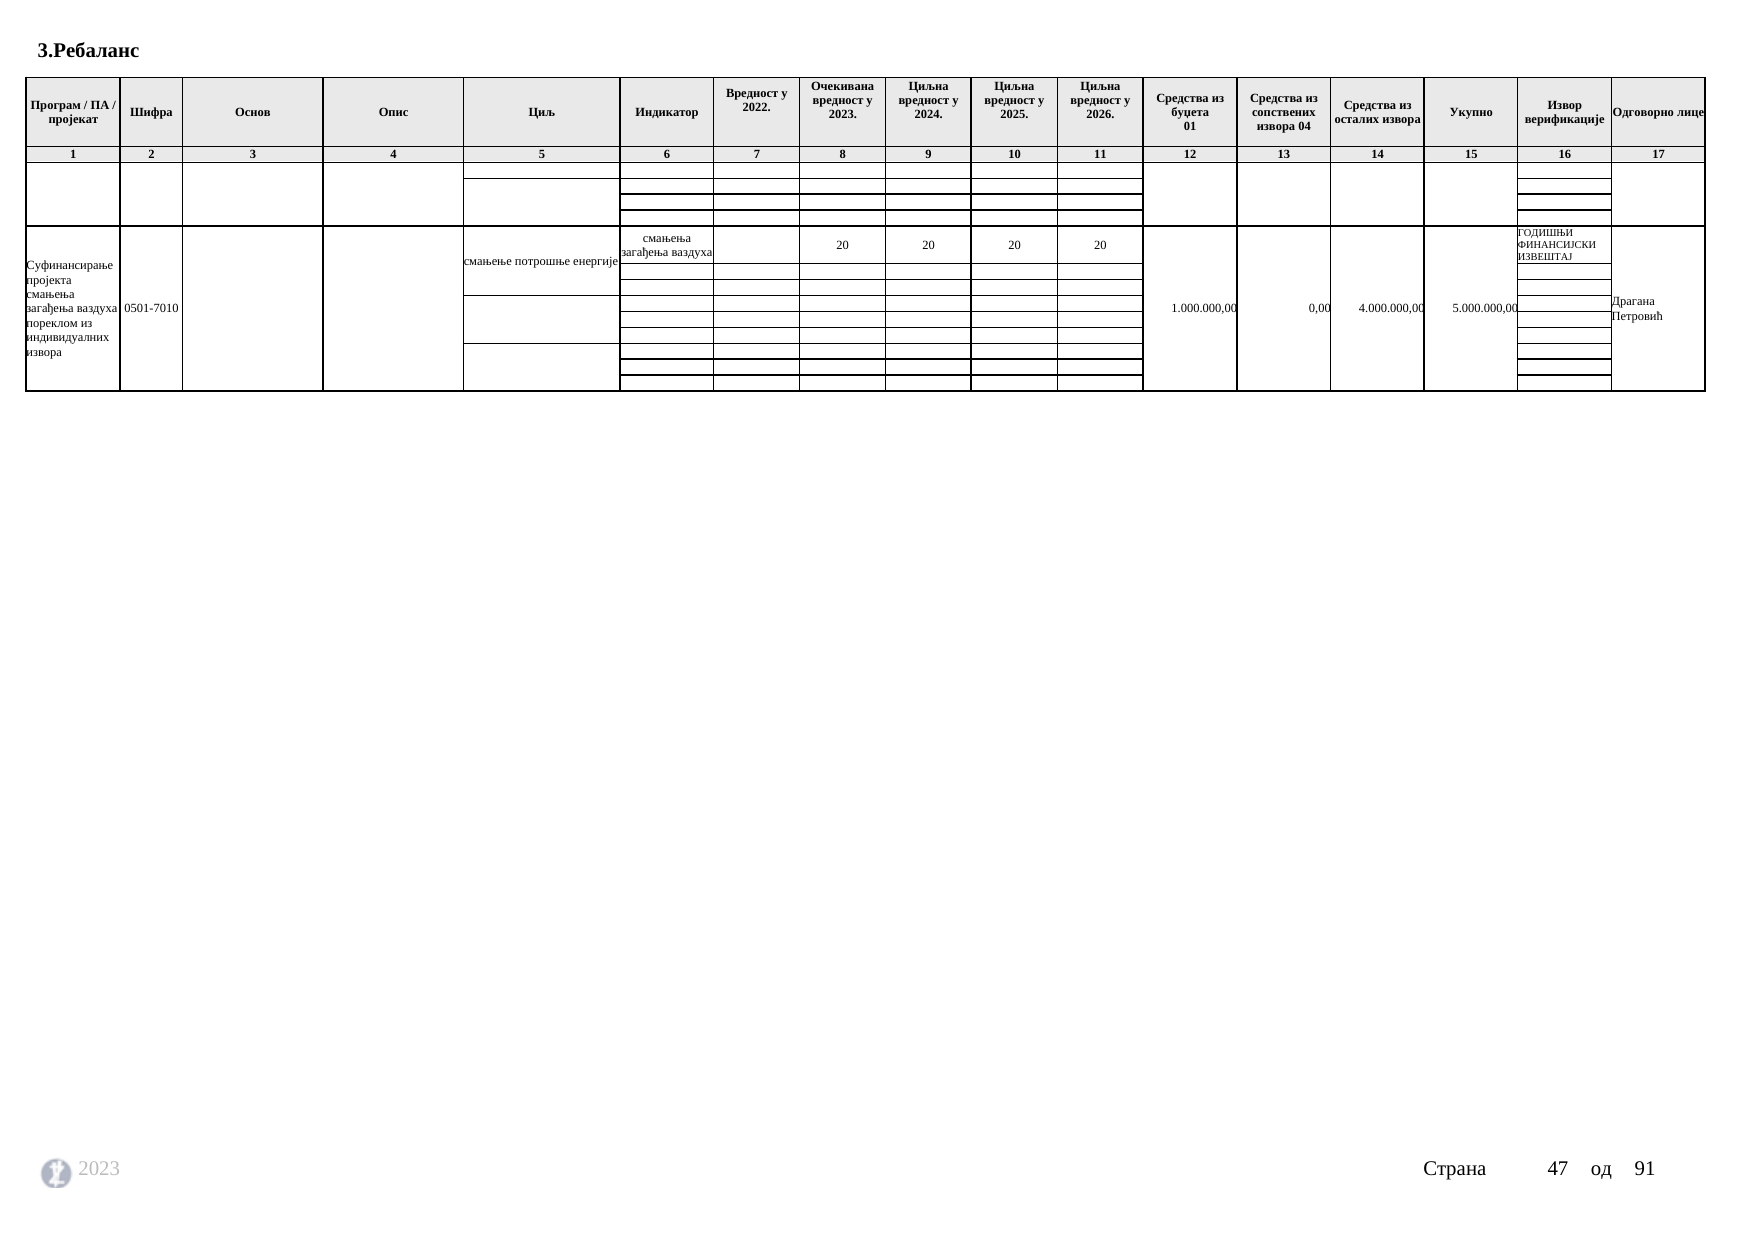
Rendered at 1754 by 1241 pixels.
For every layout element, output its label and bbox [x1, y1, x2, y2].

picture [37, 1155, 75, 1188]
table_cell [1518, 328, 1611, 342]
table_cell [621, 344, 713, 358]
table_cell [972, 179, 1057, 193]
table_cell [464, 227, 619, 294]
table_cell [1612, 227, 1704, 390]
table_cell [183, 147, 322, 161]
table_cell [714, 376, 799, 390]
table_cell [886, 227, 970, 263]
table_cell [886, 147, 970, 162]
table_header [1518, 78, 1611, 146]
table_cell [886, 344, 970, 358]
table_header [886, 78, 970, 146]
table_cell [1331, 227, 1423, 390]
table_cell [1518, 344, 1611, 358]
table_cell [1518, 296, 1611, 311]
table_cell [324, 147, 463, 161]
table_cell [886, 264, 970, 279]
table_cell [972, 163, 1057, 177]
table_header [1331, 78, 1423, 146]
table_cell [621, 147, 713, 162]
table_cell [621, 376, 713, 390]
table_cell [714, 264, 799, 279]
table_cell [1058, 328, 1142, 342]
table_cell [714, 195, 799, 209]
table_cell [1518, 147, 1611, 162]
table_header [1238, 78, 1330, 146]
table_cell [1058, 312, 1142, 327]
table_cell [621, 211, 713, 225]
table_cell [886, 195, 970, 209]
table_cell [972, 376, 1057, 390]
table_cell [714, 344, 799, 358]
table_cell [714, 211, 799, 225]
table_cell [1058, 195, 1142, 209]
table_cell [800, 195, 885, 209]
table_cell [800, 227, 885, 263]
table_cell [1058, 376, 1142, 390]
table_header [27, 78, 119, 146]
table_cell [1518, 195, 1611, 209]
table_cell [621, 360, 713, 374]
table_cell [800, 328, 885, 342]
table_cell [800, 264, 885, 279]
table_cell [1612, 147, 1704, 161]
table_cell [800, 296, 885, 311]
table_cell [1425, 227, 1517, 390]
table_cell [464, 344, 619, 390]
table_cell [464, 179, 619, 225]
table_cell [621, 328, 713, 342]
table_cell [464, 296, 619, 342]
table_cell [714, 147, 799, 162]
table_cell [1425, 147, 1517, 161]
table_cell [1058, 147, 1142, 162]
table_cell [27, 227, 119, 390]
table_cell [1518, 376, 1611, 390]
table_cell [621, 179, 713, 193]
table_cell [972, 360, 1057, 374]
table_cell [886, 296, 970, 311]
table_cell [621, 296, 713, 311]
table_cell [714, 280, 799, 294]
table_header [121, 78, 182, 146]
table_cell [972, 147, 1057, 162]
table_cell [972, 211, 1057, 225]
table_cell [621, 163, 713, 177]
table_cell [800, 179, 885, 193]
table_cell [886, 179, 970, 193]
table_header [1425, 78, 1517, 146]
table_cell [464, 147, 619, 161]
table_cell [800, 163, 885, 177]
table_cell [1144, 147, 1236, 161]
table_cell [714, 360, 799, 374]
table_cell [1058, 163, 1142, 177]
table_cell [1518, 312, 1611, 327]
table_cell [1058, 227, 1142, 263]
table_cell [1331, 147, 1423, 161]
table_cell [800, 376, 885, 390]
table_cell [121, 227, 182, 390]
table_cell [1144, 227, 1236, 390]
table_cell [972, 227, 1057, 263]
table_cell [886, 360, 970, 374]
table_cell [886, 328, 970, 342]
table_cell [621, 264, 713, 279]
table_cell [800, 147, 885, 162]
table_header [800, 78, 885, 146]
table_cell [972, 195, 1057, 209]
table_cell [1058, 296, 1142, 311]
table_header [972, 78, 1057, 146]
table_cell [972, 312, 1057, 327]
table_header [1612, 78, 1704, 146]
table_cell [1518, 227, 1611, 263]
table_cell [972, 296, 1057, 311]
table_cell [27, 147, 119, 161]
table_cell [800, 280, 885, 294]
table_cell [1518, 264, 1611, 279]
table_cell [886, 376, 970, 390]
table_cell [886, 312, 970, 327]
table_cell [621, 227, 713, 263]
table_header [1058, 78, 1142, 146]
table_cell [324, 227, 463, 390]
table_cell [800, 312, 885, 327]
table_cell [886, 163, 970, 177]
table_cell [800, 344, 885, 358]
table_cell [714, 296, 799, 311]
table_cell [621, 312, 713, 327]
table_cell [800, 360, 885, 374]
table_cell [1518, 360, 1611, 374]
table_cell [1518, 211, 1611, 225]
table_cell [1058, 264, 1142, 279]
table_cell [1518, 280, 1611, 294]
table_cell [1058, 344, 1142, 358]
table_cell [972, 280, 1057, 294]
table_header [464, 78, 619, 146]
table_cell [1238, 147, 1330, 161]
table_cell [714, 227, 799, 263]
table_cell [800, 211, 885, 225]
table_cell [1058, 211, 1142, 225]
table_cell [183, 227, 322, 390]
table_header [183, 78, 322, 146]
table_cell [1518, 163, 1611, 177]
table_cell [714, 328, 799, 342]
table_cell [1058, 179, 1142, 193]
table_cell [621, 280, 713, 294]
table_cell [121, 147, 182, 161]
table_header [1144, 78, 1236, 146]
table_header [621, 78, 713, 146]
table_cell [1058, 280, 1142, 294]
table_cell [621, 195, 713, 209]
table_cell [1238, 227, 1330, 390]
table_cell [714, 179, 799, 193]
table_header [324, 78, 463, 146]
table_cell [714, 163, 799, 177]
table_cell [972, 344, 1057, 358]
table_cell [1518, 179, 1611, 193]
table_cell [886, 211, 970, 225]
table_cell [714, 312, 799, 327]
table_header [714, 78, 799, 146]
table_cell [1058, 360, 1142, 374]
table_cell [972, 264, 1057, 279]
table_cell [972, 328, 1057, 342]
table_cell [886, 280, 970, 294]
